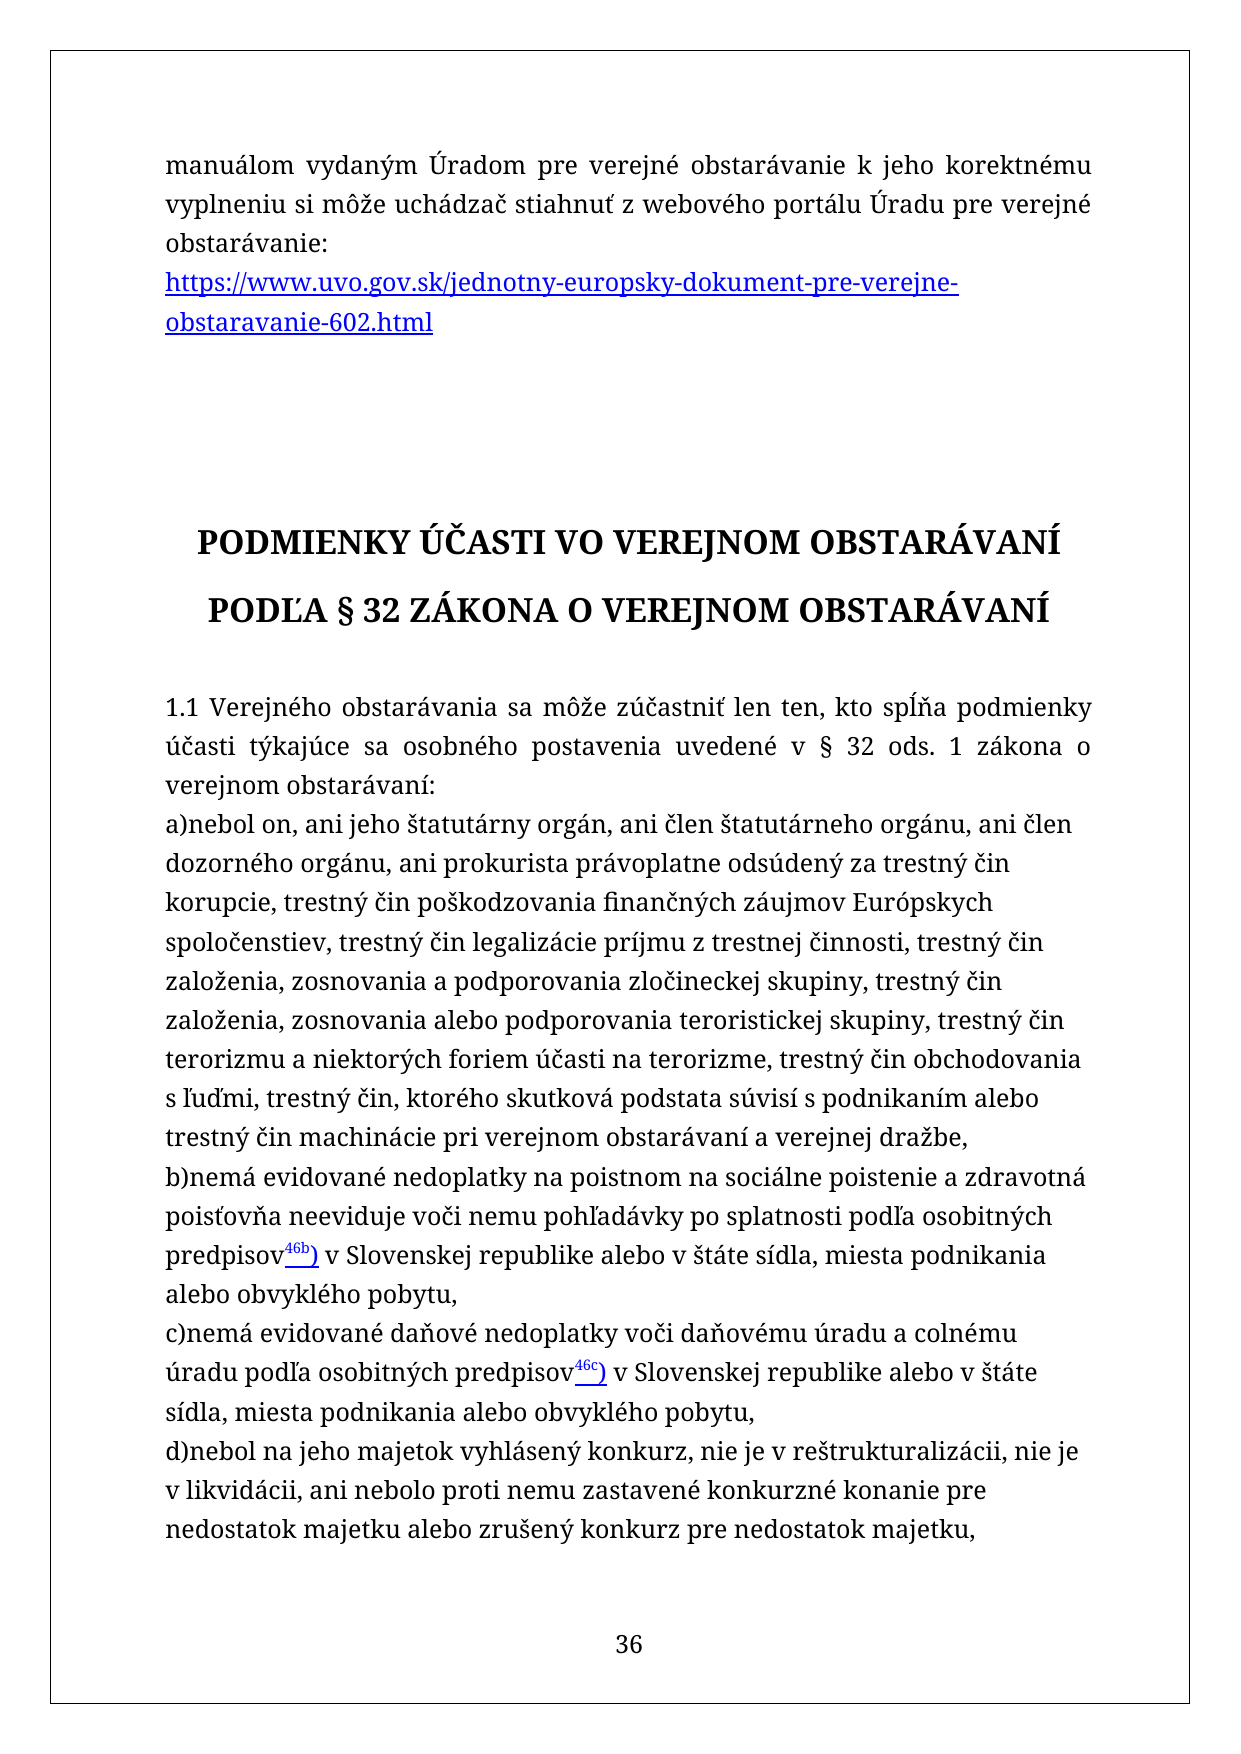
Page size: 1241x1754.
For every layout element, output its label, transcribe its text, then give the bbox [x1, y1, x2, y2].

text 1.1 Verejného obstarávania sa môže zúčastniť len ten, kto spĺňa podmienky účasti týkajúce sa osobného postavenia uvedené v § 32 ods. 1 zákona o verejnom obstarávaní: [165, 689, 1093, 802]
text c)nemá evidované daňové nedoplatky voči daňovému úradu a colnému úradu podľa osobitných predpisov46c) v Slovenskej republike alebo v štáte sídla, miesta podnikania alebo obvyklého pobytu, [165, 1316, 1093, 1428]
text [165, 148, 1093, 260]
text b)nemá evidované nedoplatky na poistnom na sociálne poistenie a zdravotná poisťovňa neeviduje voči nemu pohľadávky po splatnosti podľa osobitných predpisov46b) v Slovenskej republike alebo v štáte sídla, miesta podnikania alebo obvyklého pobytu, [165, 1159, 1093, 1311]
subtitle PODMIENKY ÚČASTI VO VEREJNOM OBSTARÁVANÍ PODĽA § 32 ZÁKONA O VEREJNOM OBSTARÁVANÍ [165, 519, 1093, 632]
text https://www.uvo.gov.sk/jednotny-europsky-dokument-pre-verejne-obstaravanie-602.html [165, 265, 1093, 338]
text a)nebol on, ani jeho štatutárny orgán, ani člen štatutárneho orgánu, ani člen dozorného orgánu, ani prokurista právoplatne odsúdený za trestný čin korupcie, trestný čin poškodzovania finančných záujmov Európskych spoločenstiev, trestný čin legalizácie príjmu z trestnej činnosti, trestný čin založenia, zosnovania a podporovania zločineckej skupiny, trestný čin založenia, zosnovania alebo podporovania teroristickej skupiny, trestný čin terorizmu a niektorých foriem účasti na terorizme, trestný čin obchodovania s ľuďmi, trestný čin, ktorého skutková podstata súvisí s podnikaním alebo trestný čin machinácie pri verejnom obstarávaní a verejnej dražbe, [165, 807, 1093, 1154]
text d)nebol na jeho majetok vyhlásený konkurz, nie je v reštrukturalizácii, nie je v likvidácii, ani nebolo proti nemu zastavené konkurzné konanie pre nedostatok majetku alebo zrušený konkurz pre nedostatok majetku, [165, 1433, 1093, 1546]
